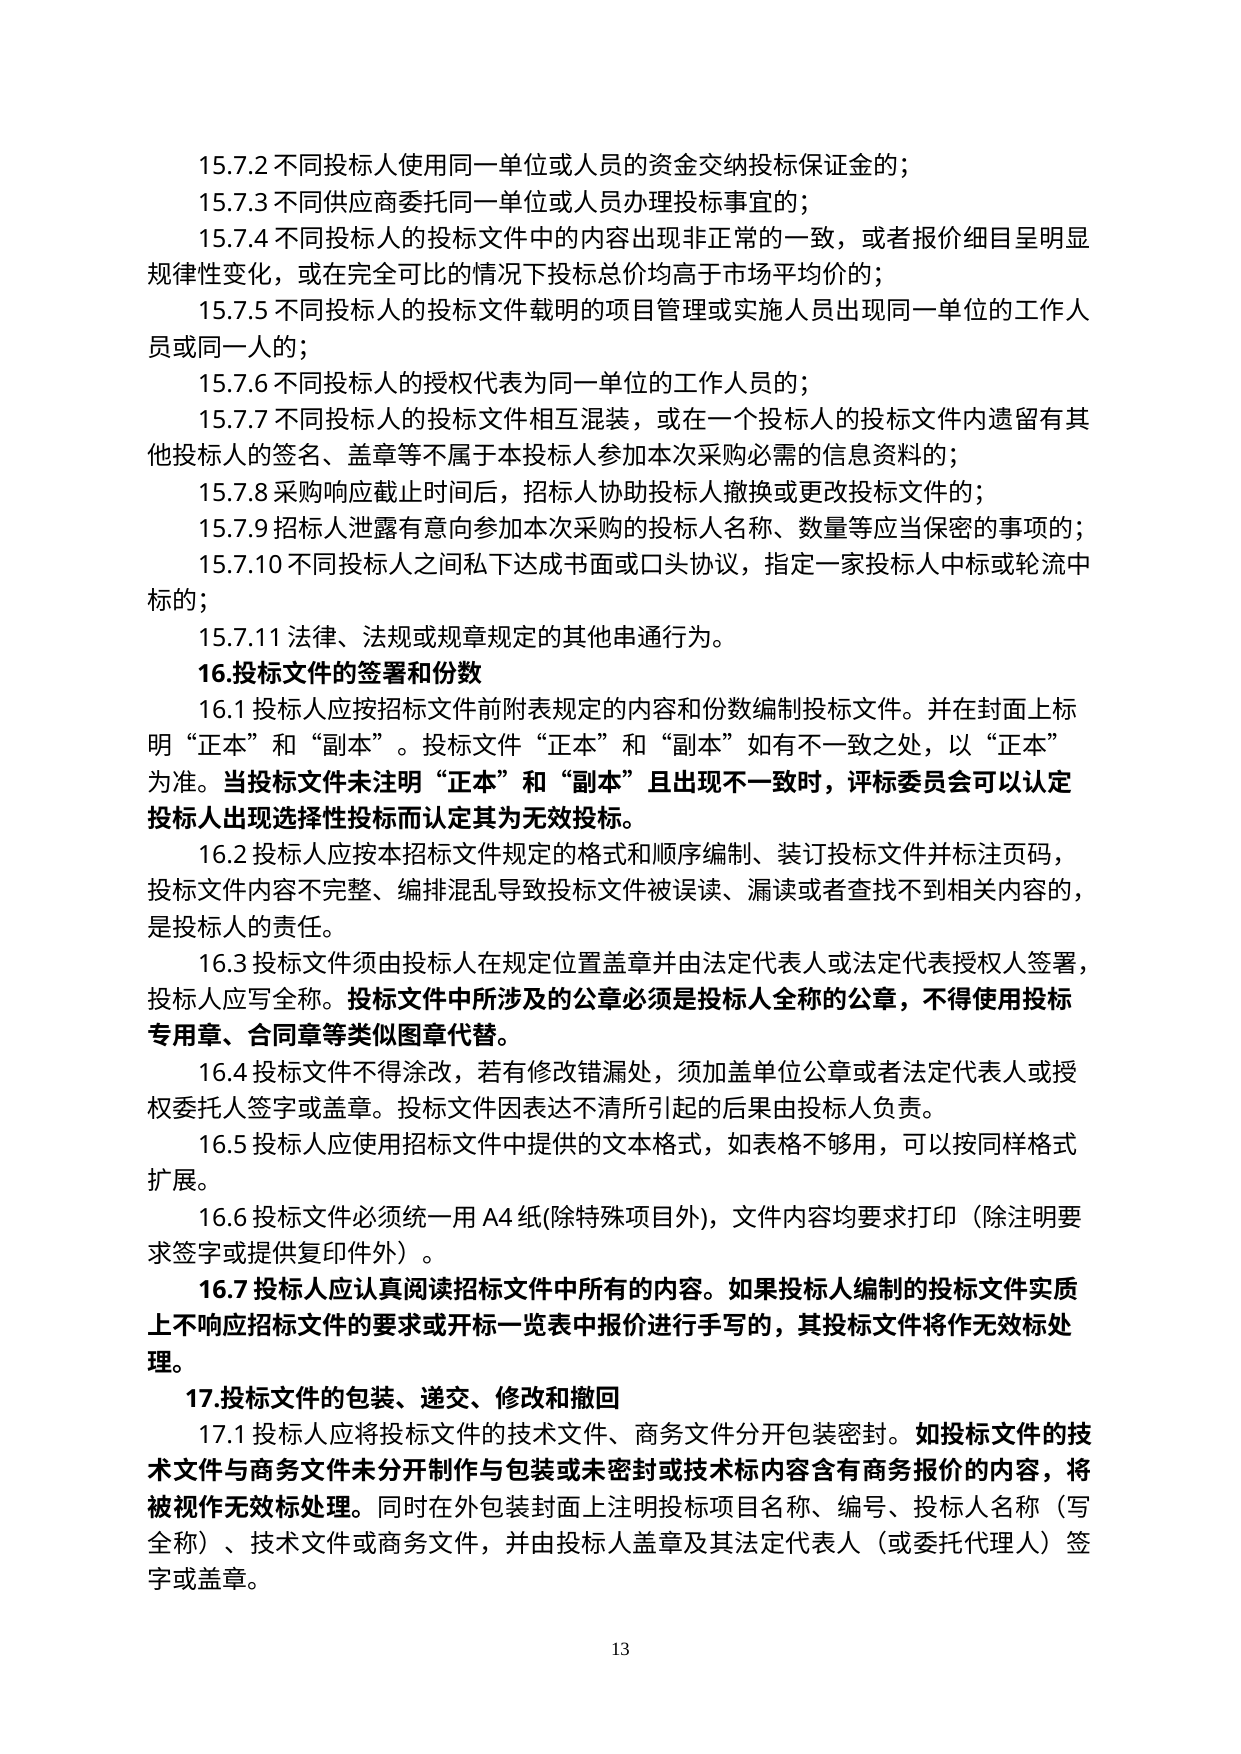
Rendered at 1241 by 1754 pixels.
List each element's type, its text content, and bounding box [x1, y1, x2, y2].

text 16.3投标文件须由投标人在规定位置盖章并由法定代表人或法定代表授权人签署，投标人应写全称。投标文件中所涉及的公章必须是投标人全称的公章，不得使用投标专用章、合同章等类似图章代替。 [148, 943, 1092, 1052]
text 16.6投标文件必须统一用A4纸(除特殊项目外)，文件内容均要求打印（除注明要求签字或提供复印件外）。 [148, 1197, 1092, 1269]
text 15.7.9招标人泄露有意向参加本次采购的投标人名称、数量等应当保密的事项的； [148, 508, 1092, 544]
text 15.7.6不同投标人的授权代表为同一单位的工作人员的； [148, 363, 1092, 399]
text 16.5投标人应使用招标文件中提供的文本格式，如表格不够用，可以按同样格式扩展。 [148, 1124, 1092, 1197]
text 15.7.8采购响应截止时间后，招标人协助投标人撤换或更改投标文件的； [148, 472, 1092, 508]
text 15.7.4不同投标人的投标文件中的内容出现非正常的一致，或者报价细目呈明显规律性变化，或在完全可比的情况下投标总价均高于市场平均价的； [148, 218, 1092, 291]
text 15.7.7不同投标人的投标文件相互混装，或在一个投标人的投标文件内遗留有其他投标人的签名、盖章等不属于本投标人参加本次采购必需的信息资料的； [148, 399, 1092, 472]
text 15.7.11法律、法规或规章规定的其他串通行为。 [148, 617, 1092, 653]
text 15.7.2不同投标人使用同一单位或人员的资金交纳投标保证金的； [148, 146, 1092, 182]
text 16.1投标人应按招标文件前附表规定的内容和份数编制投标文件。并在封面上标明“正本”和“副本”。投标文件“正本”和“副本”如有不一致之处，以“正本”为准。当投标文件未注明“正本”和“副本”且出现不一致时，评标委员会可以认定投标人出现选择性投标而认定其为无效投标。 [148, 689, 1092, 834]
text 16.2投标人应按本招标文件规定的格式和顺序编制、装订投标文件并标注页码，投标文件内容不完整、编排混乱导致投标文件被误读、漏读或者查找不到相关内容的，是投标人的责任。 [148, 834, 1092, 943]
text 16.4投标文件不得涂改，若有修改错漏处，须加盖单位公章或者法定代表人或授权委托人签字或盖章。投标文件因表达不清所引起的后果由投标人负责。 [148, 1052, 1092, 1124]
text 16.投标文件的签署和份数 [148, 653, 1092, 689]
text 15.7.3不同供应商委托同一单位或人员办理投标事宜的； [148, 182, 1092, 218]
text 15.7.10不同投标人之间私下达成书面或口头协议，指定一家投标人中标或轮流中标的； [148, 544, 1092, 617]
text 17.1投标人应将投标文件的技术文件、商务文件分开包装密封。如投标文件的技术文件与商务文件未分开制作与包装或未密封或技术标内容含有商务报价的内容，将被视作无效标处理。同时在外包装封面上注明投标项目名称、编号、投标人名称（写全称）、技术文件或商务文件，并由投标人盖章及其法定代表人（或委托代理人）签字或盖章。 [148, 1414, 1092, 1596]
text 16.7投标人应认真阅读招标文件中所有的内容。如果投标人编制的投标文件实质上不响应招标文件的要求或开标一览表中报价进行手写的，其投标文件将作无效标处理。 [148, 1269, 1092, 1378]
text 15.7.5不同投标人的投标文件载明的项目管理或实施人员出现同一单位的工作人员或同一人的； [148, 291, 1092, 363]
text 17.投标文件的包装、递交、修改和撤回 [148, 1378, 1092, 1414]
